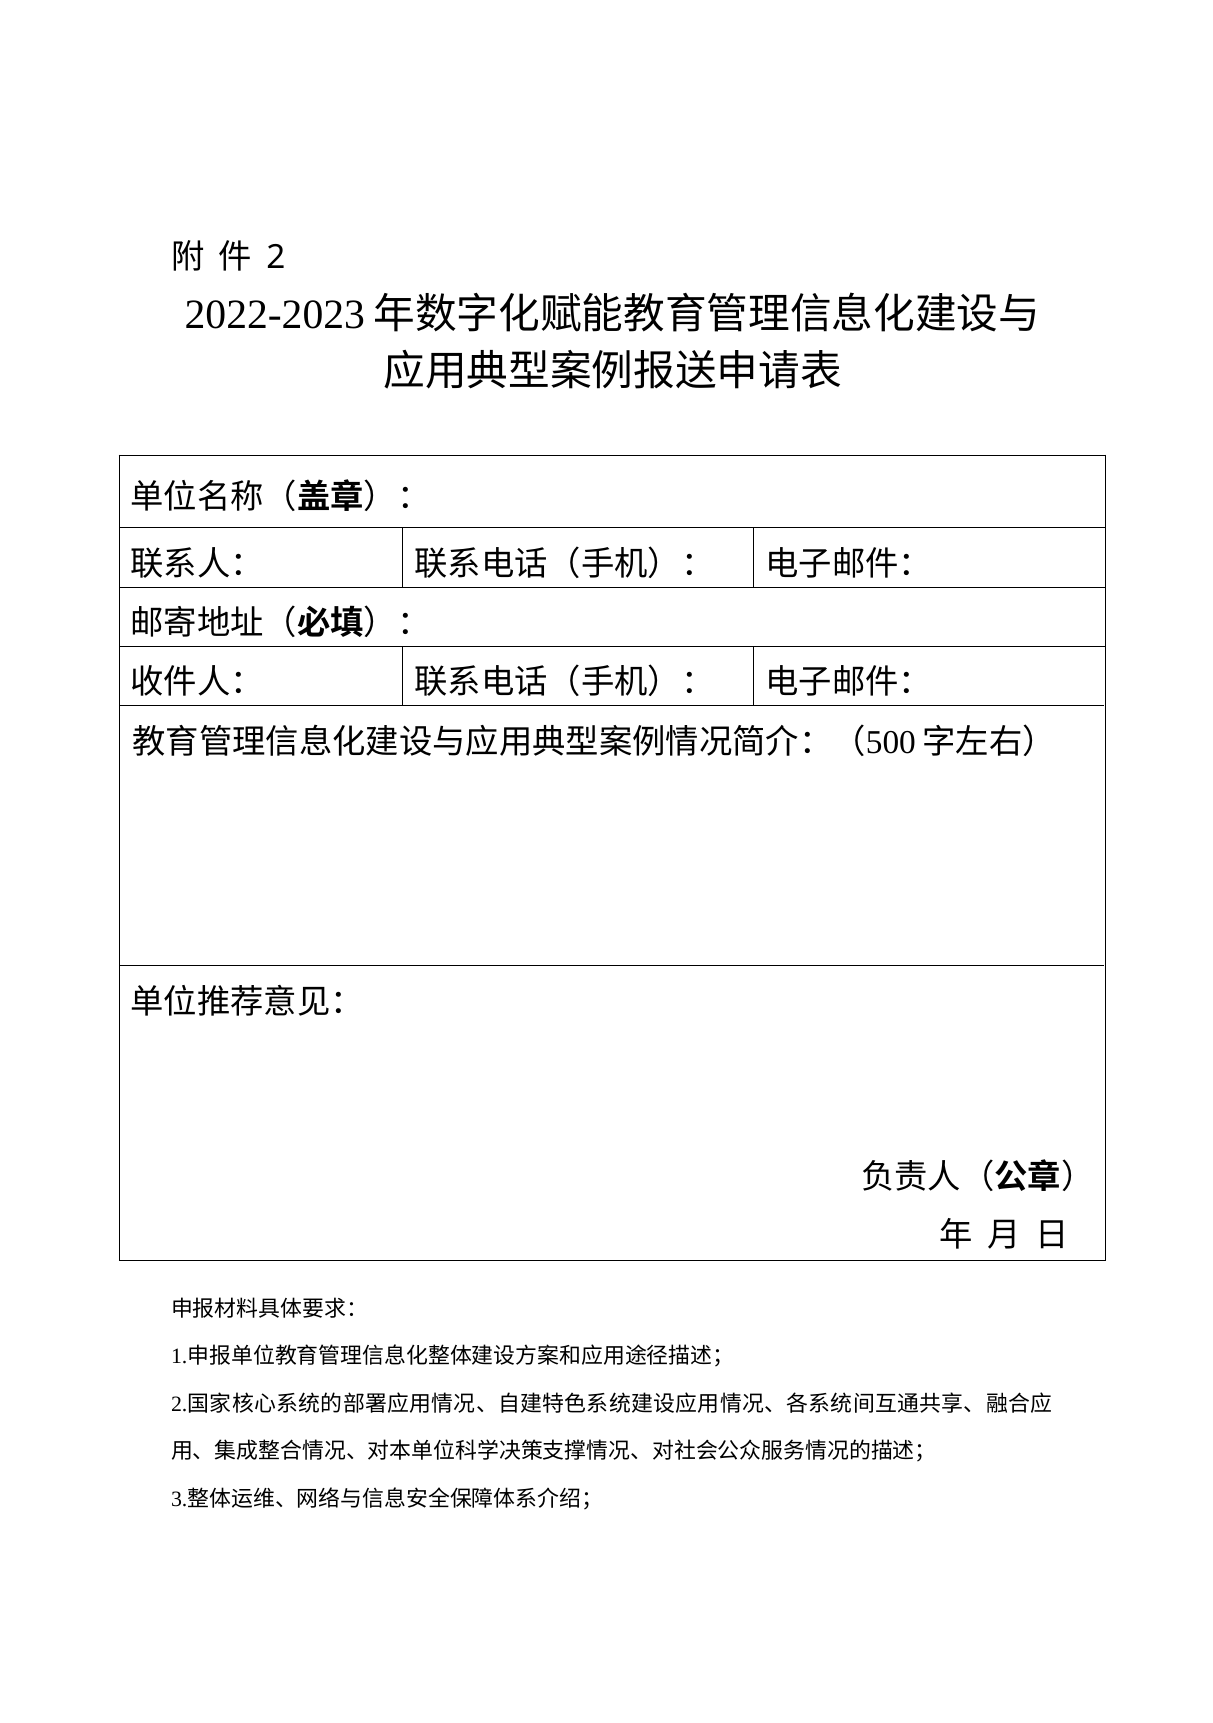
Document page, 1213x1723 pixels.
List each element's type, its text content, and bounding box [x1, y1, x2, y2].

table_cell 电子邮件： [754, 647, 1105, 705]
table_cell 收件人： [120, 647, 402, 705]
text 2022-2023年数字化赋能教育管理信息化建设与应用典型案例报送申请表 [171, 284, 1053, 396]
table_cell 单位推荐意见： 负责人（公章） 年 月 日 [120, 965, 1105, 1260]
table_cell 联系电话（手机）： [403, 647, 753, 705]
text 3.整体运维、网络与信息安全保障体系介绍； [171, 1481, 1053, 1512]
text 1.申报单位教育管理信息化整体建设方案和应用途径描述； [171, 1338, 1053, 1370]
table_cell 邮寄地址（必填）： [120, 588, 1105, 646]
table_cell 联系电话（手机）： [403, 528, 753, 587]
table_cell 联系人： [120, 528, 402, 587]
text 附件2 [171, 225, 1059, 284]
table_header 单位名称（盖章）： [120, 456, 1105, 527]
text 2.国家核心系统的部署应用情况、自建特色系统建设应用情况、各系统间互通共享、融合应用、集成整合情况、对本单位科学决策支撑情况、对社会公众服务情况的描述； [171, 1386, 1053, 1465]
table_cell 教育管理信息化建设与应用典型案例情况简介：（500字左右） [120, 705, 1105, 965]
text 申报材料具体要求： [171, 1291, 1053, 1322]
table_cell 电子邮件： [754, 528, 1105, 587]
